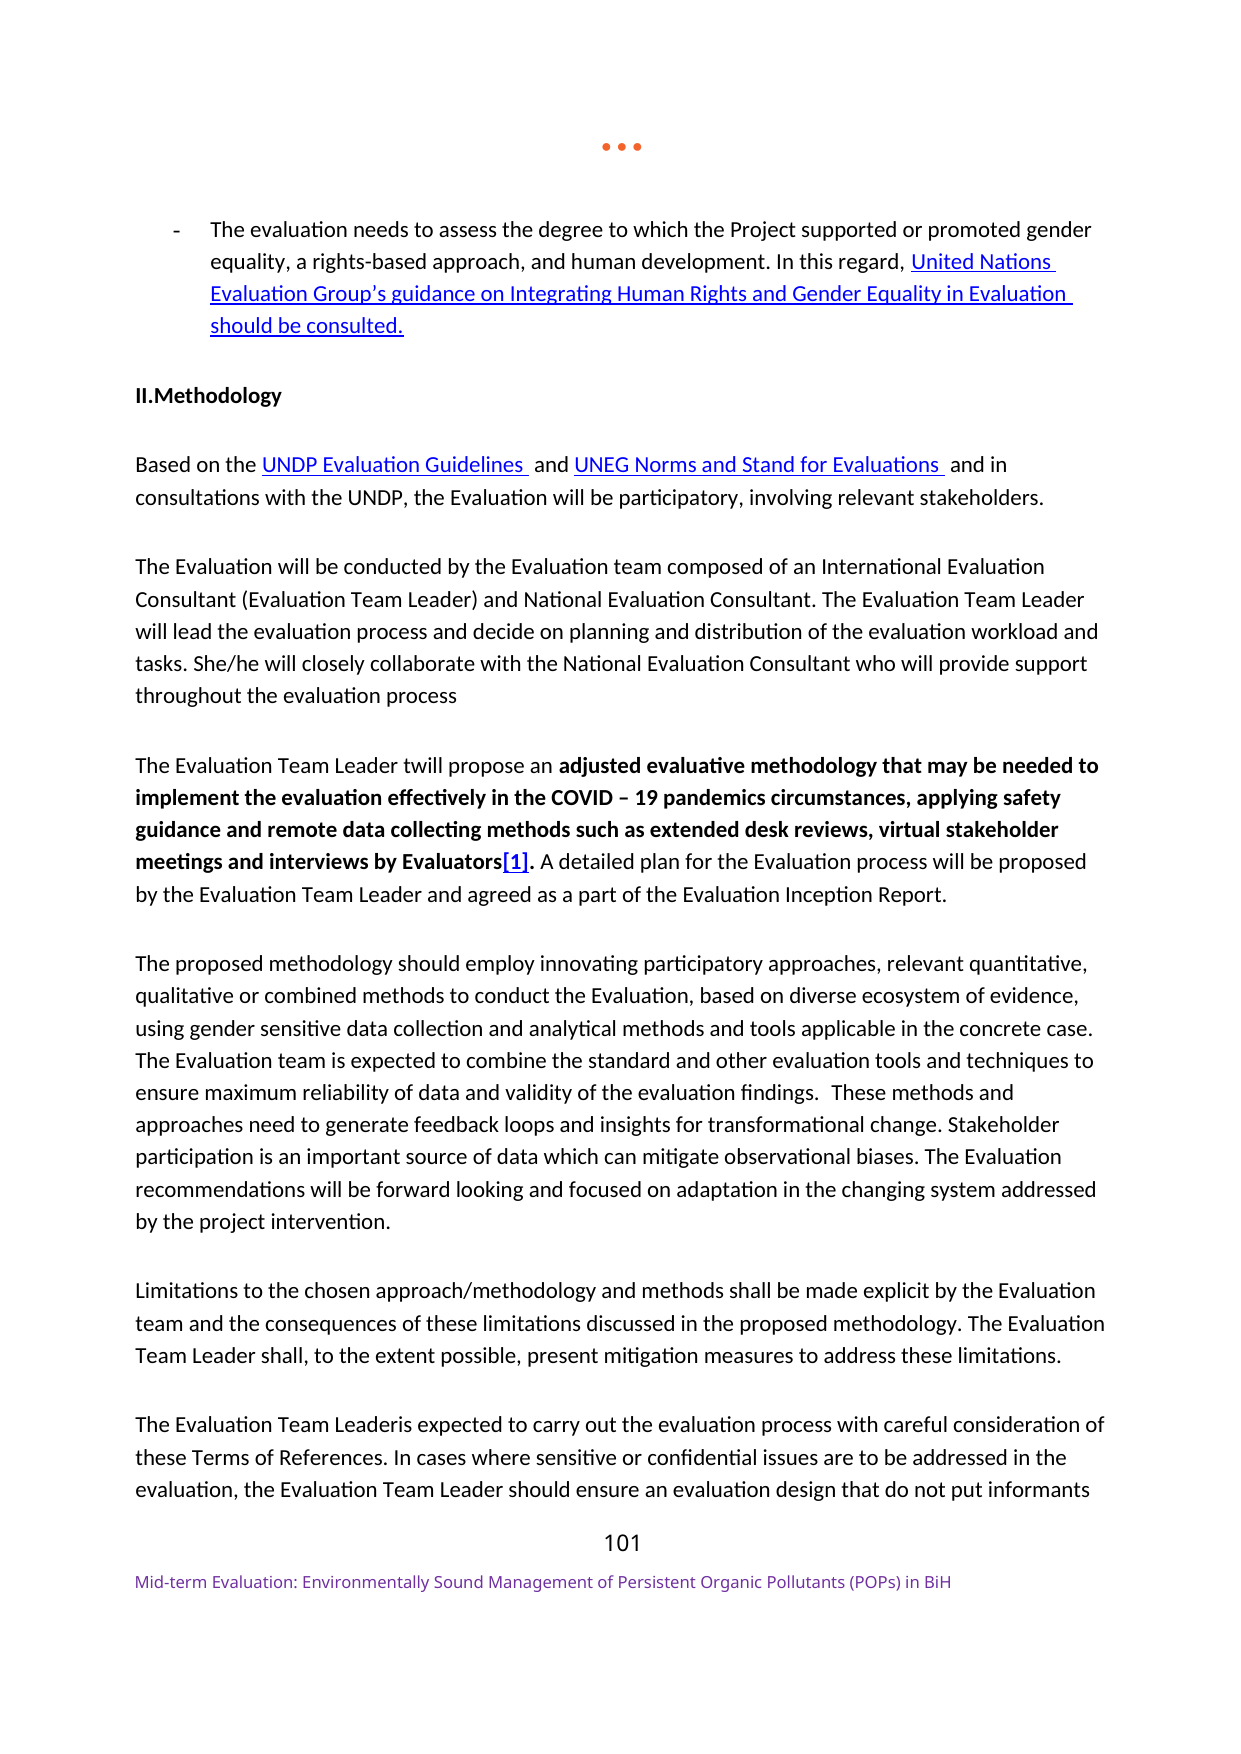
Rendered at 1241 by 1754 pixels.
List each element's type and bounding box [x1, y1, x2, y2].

table_cell [134, 201, 1112, 1514]
